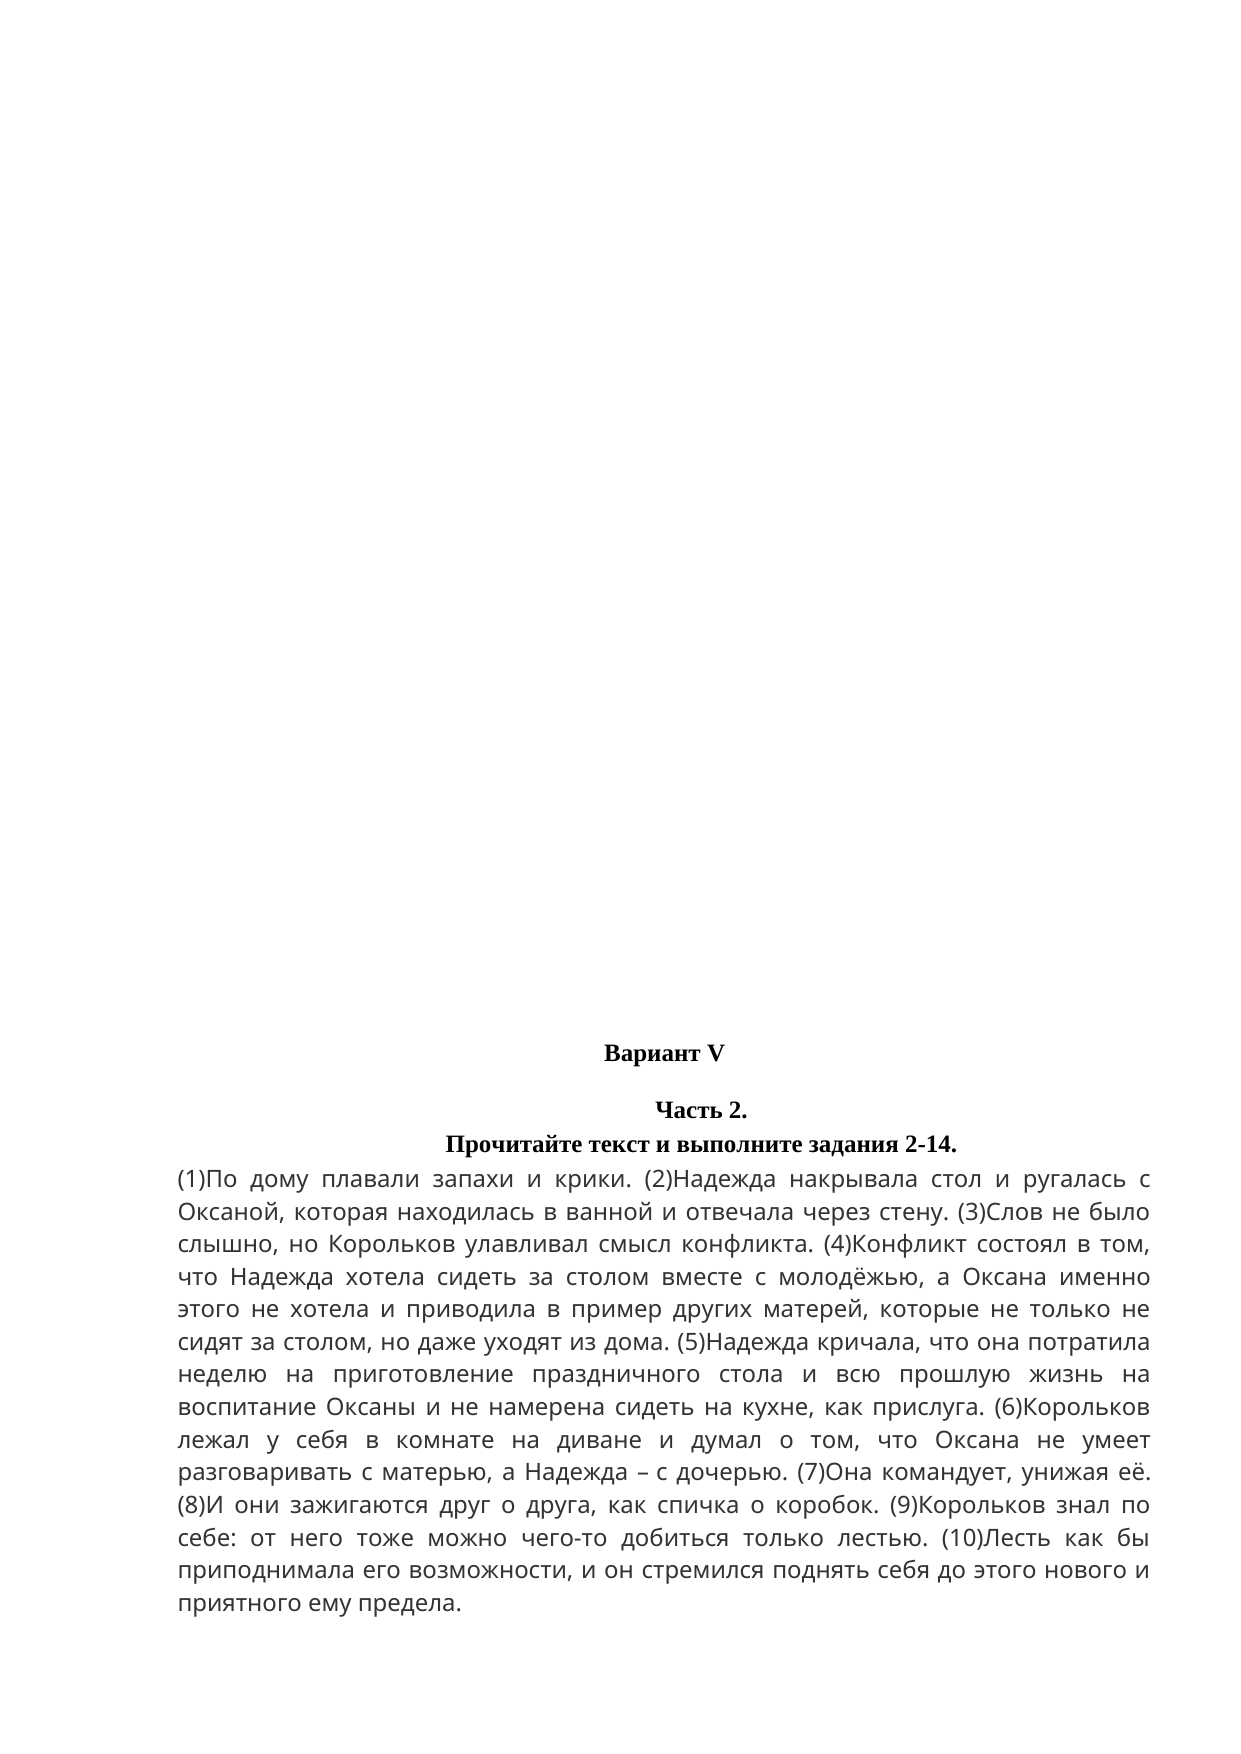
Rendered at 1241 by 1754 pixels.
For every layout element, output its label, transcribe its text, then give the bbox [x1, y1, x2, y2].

text Часть 2. [177, 1096, 1152, 1124]
text Прочитайте текст и выполните задания 2-14. [177, 1129, 1152, 1157]
text (1)По дому плавали запахи и крики. (2)Надежда накрывала стол и ругалась с Оксаной, которая находилась в ванной и отвечала через стену. (3)Слов не было слышно, но Корольков улавливал смысл конфликта. (4)Конфликт состоял в том, что Надежда хотела сидеть за столом вместе с молодёжью, а Оксана именно этого не хотела и приводила в пример других матерей, которые не только не сидят за столом, но даже уходят из дома. (5)Надежда кричала, что она потратила неделю на приготовление праздничного стола и всю прошлую жизнь на воспитание Оксаны и не намерена сидеть на кухне, как прислуга. (6)Корольков лежал у себя в комнате на диване и думал о том, что Оксана не умеет разговаривать с матерью, а Надежда – с дочерью. (7)Она командует, унижая её. (8)И они зажигаются друг о друга, как спичка о коробок. (9)Корольков знал по себе: от него тоже можно чего-то добиться только лестью. (10)Лесть как бы приподнимала его возможности, и он стремился поднять себя до этого нового и приятного ему предела. [177, 1162, 1152, 1618]
text Вариант V [177, 1038, 1152, 1067]
